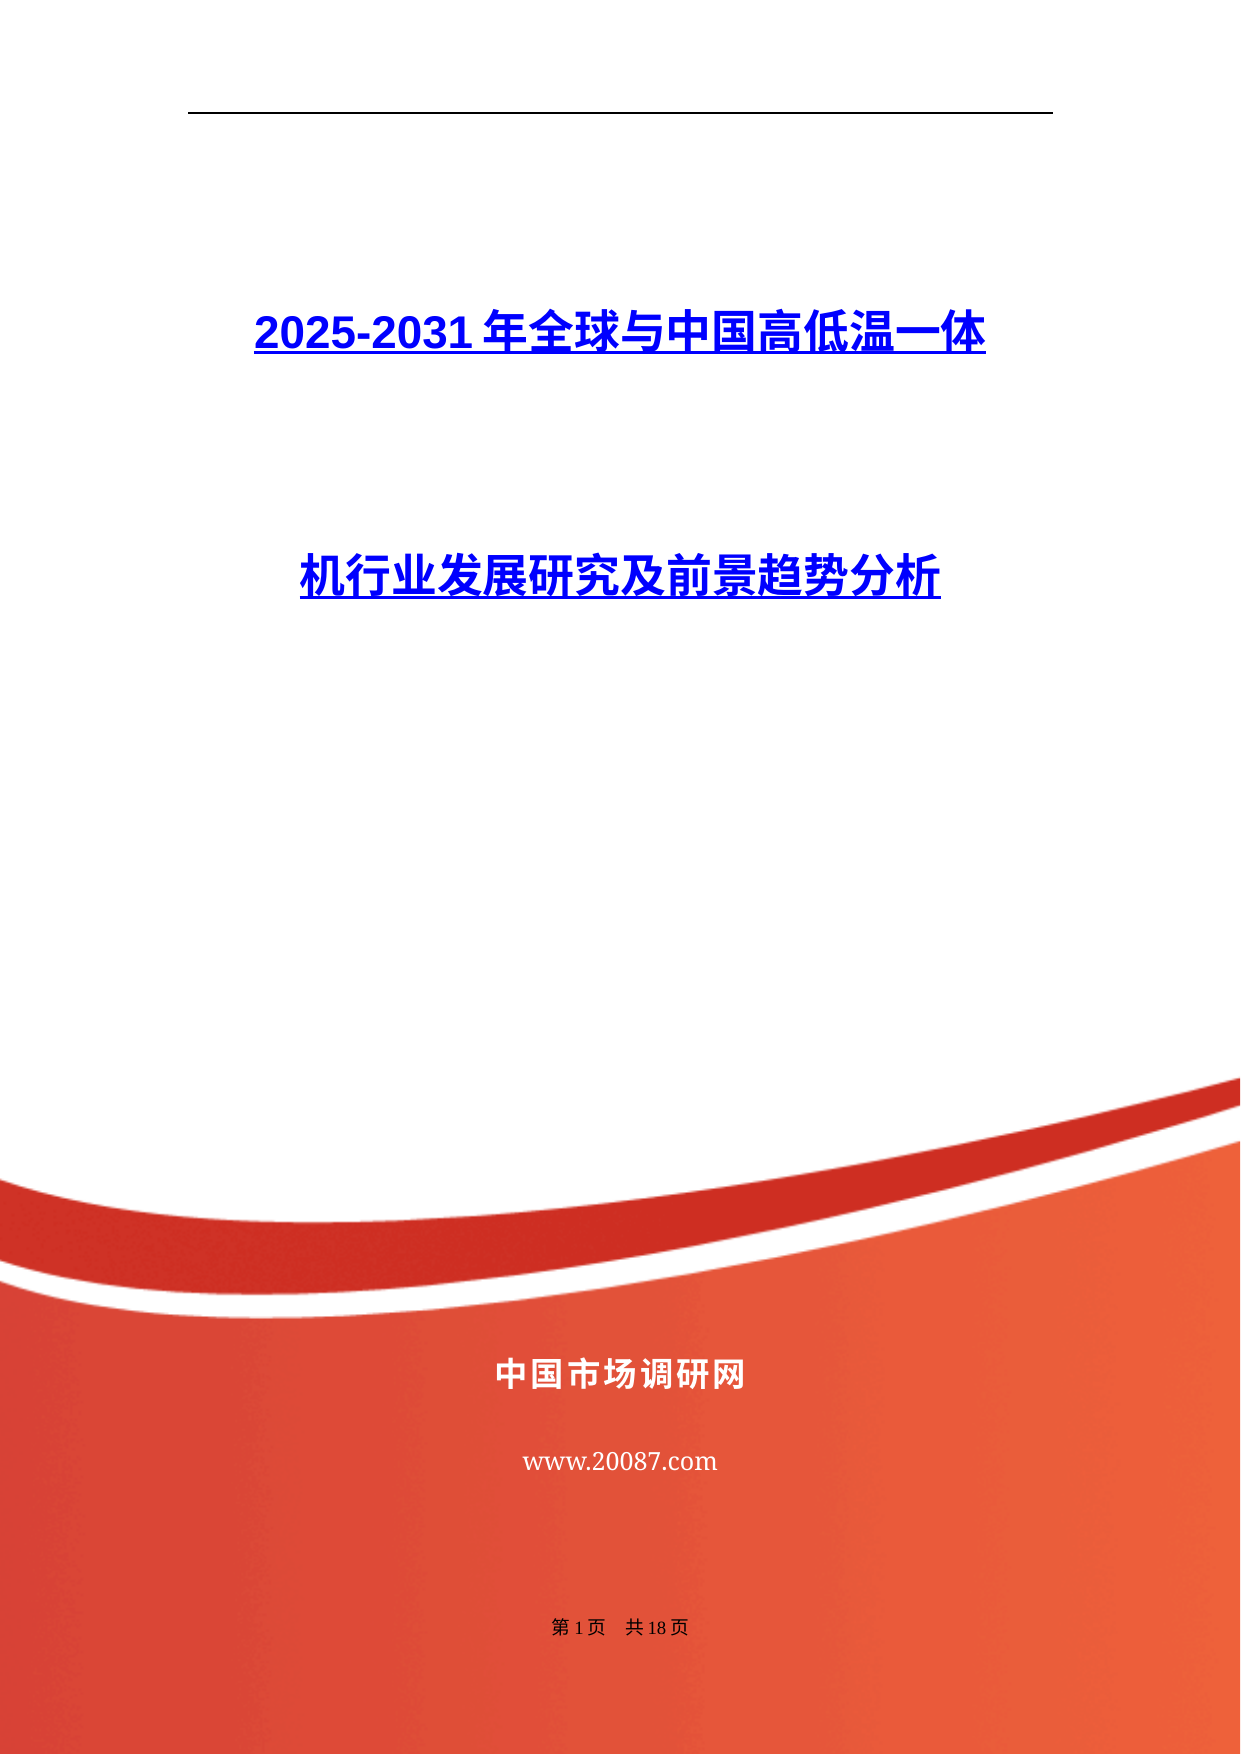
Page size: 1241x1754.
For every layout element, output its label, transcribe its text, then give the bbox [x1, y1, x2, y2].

text www.20087.com [187, 1428, 1053, 1493]
subtitle 中国市场调研网 [187, 1339, 1053, 1404]
table_header 2025-2031年全球与中国高低温一体机行业发展研究及前景趋势分析 [188, 207, 1053, 773]
picture [0, 1006, 1241, 1754]
